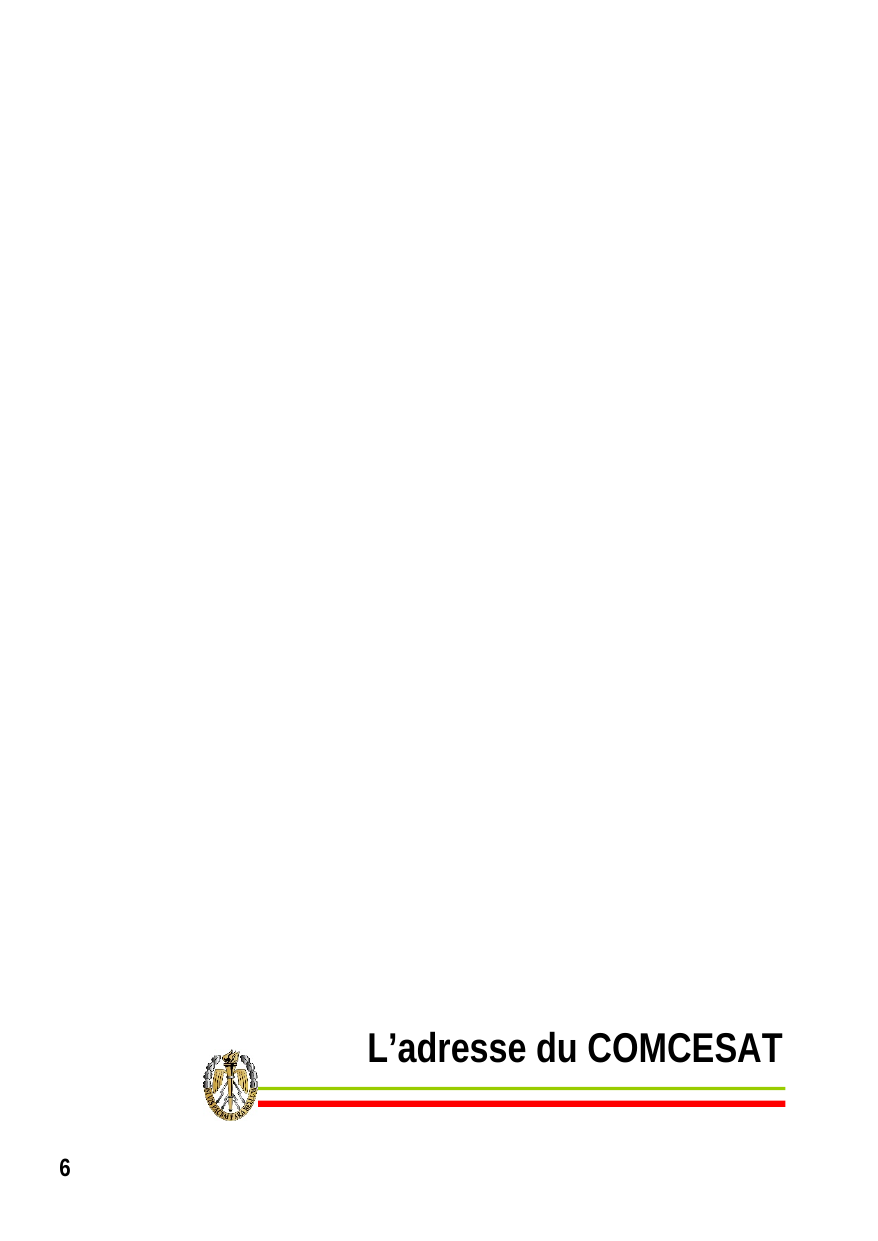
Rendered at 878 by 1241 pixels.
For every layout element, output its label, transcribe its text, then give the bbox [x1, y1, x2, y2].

subtitle L’adresse du COMCESAT [59, 1024, 783, 1072]
picture [203, 1049, 258, 1121]
